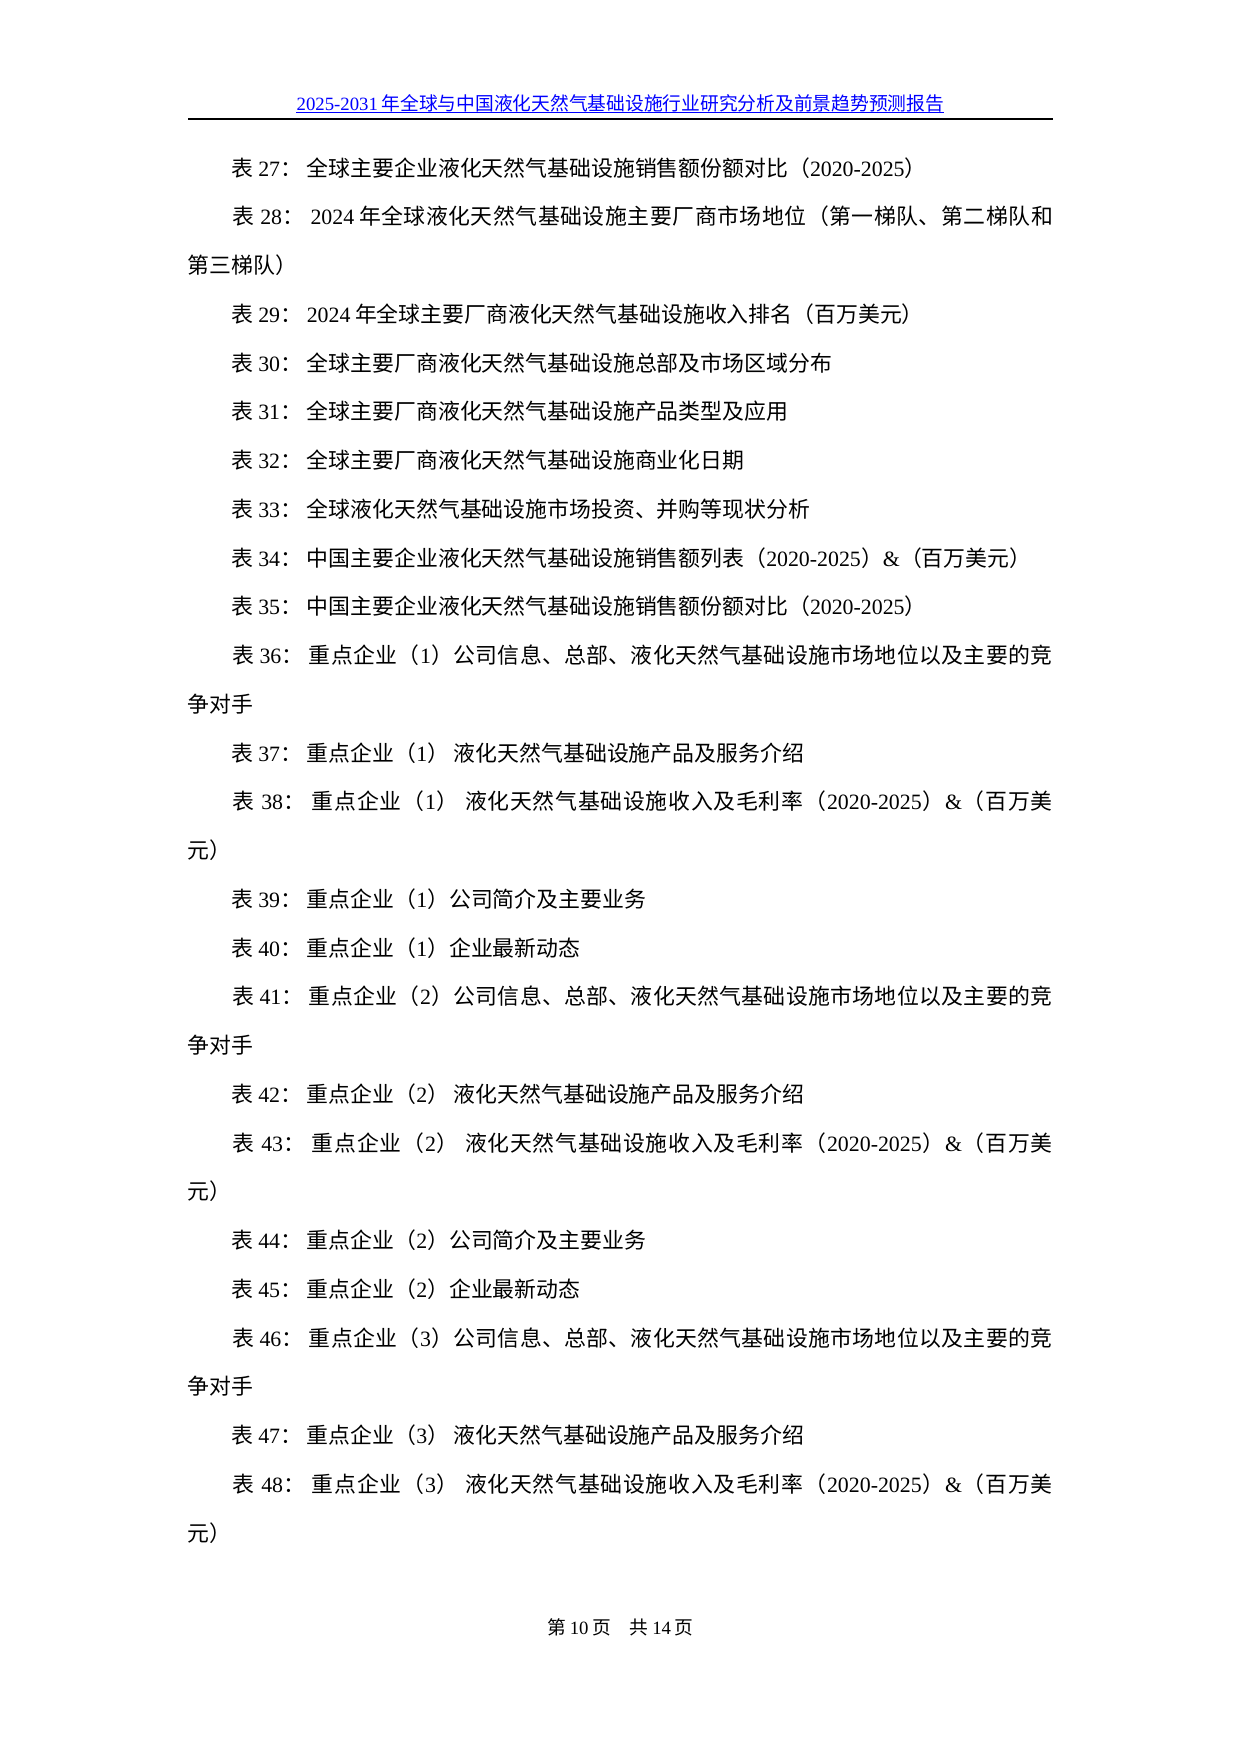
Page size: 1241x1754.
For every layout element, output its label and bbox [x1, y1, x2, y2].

text [187, 150, 1053, 1548]
